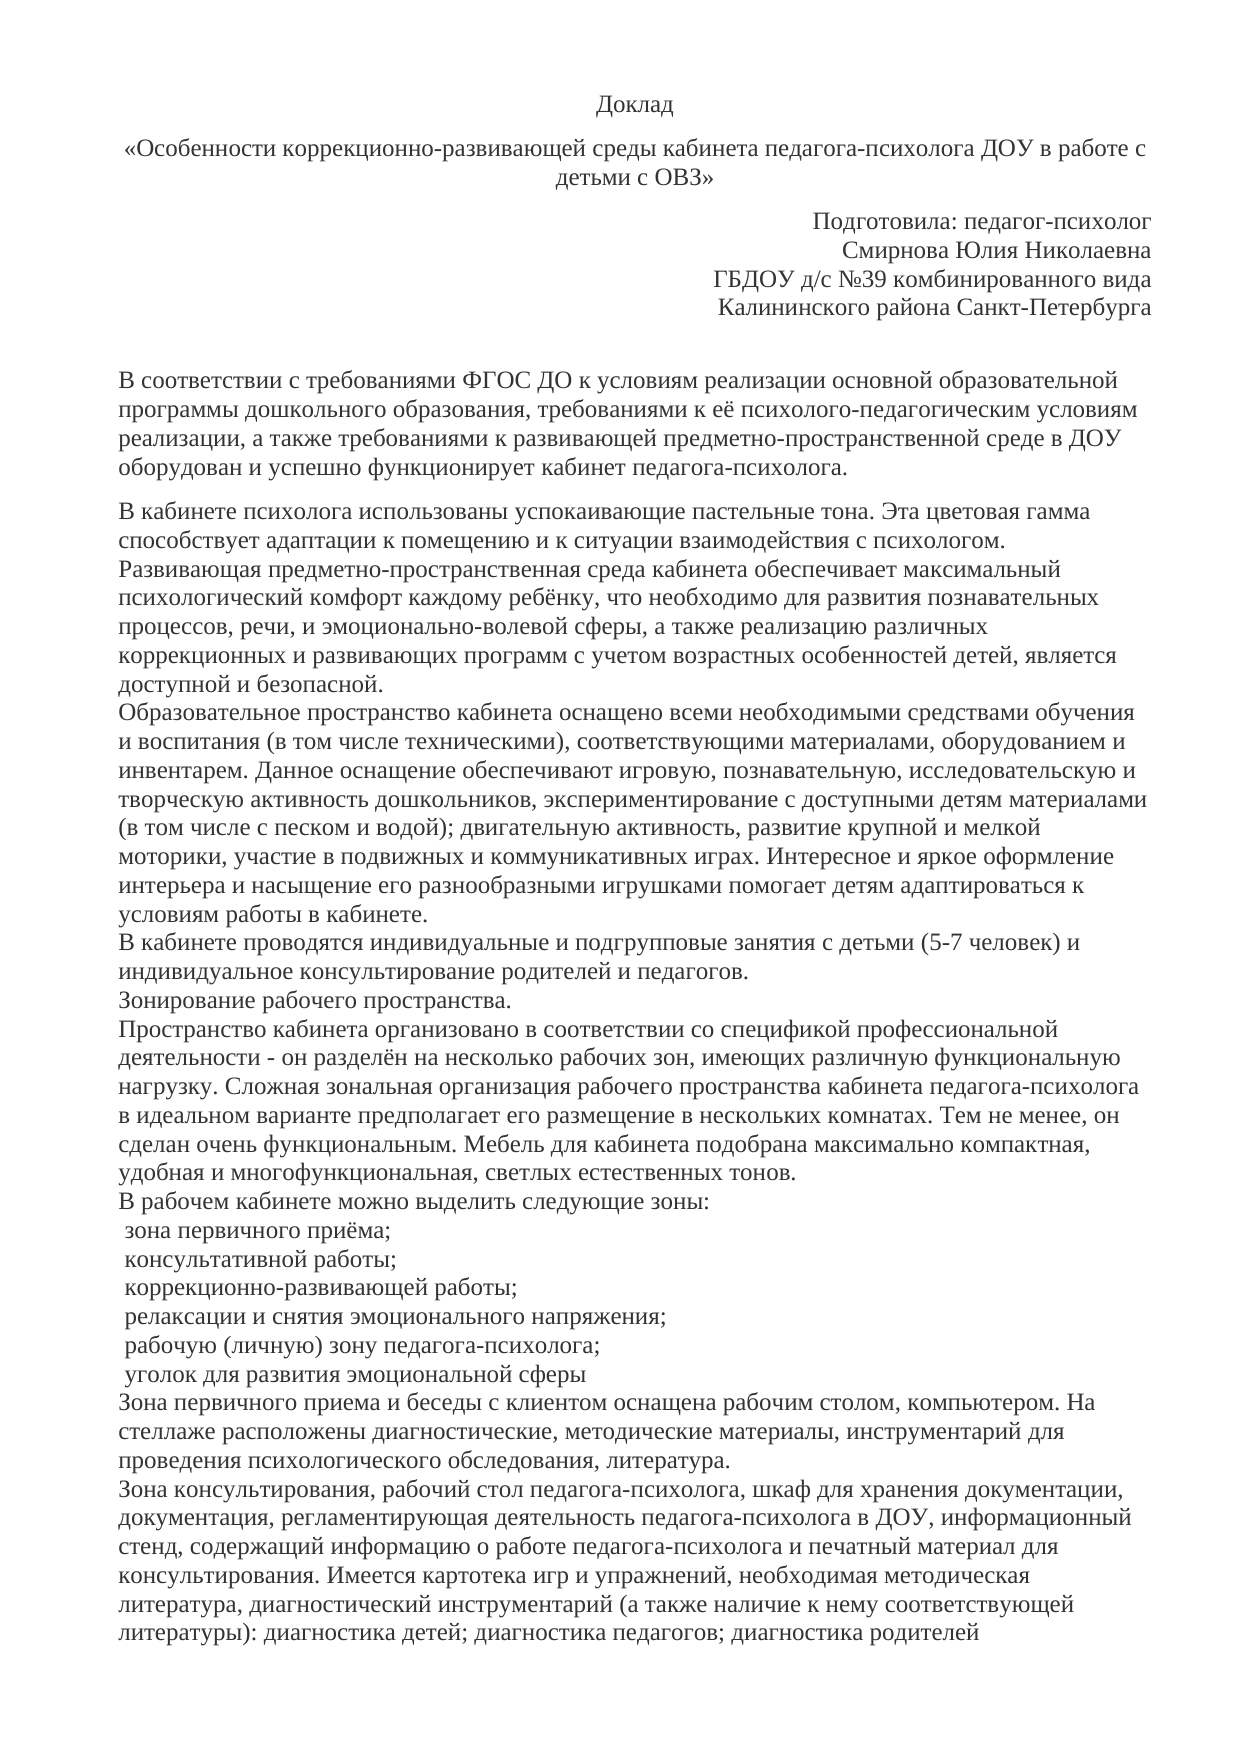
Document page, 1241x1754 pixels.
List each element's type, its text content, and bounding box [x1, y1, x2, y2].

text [118, 496, 1152, 1646]
text Доклад [118, 89, 1152, 117]
text В соответствии с требованиями ФГОС ДО к условиям реализации основной образовательной программы дошкольного образования, требованиями к её психолого-педагогическим условиям реализации, а также требованиями к развивающей предметно-пространственной среде в ДОУ оборудован и успешно функционирует кабинет педагога-психолога. [118, 337, 1152, 481]
text Подготовила: педагог-психолог [118, 206, 1152, 235]
text «Особенности коррекционно-развивающей среды кабинета педагога-психолога ДОУ в работе с детьми с ОВЗ» [118, 133, 1152, 191]
text Смирнова Юлия Николаевна [118, 235, 1152, 264]
text ГБДОУ д/с №39 комбинированного вида [118, 264, 1152, 292]
text Калининского района Санкт-Петербурга [118, 292, 1152, 321]
